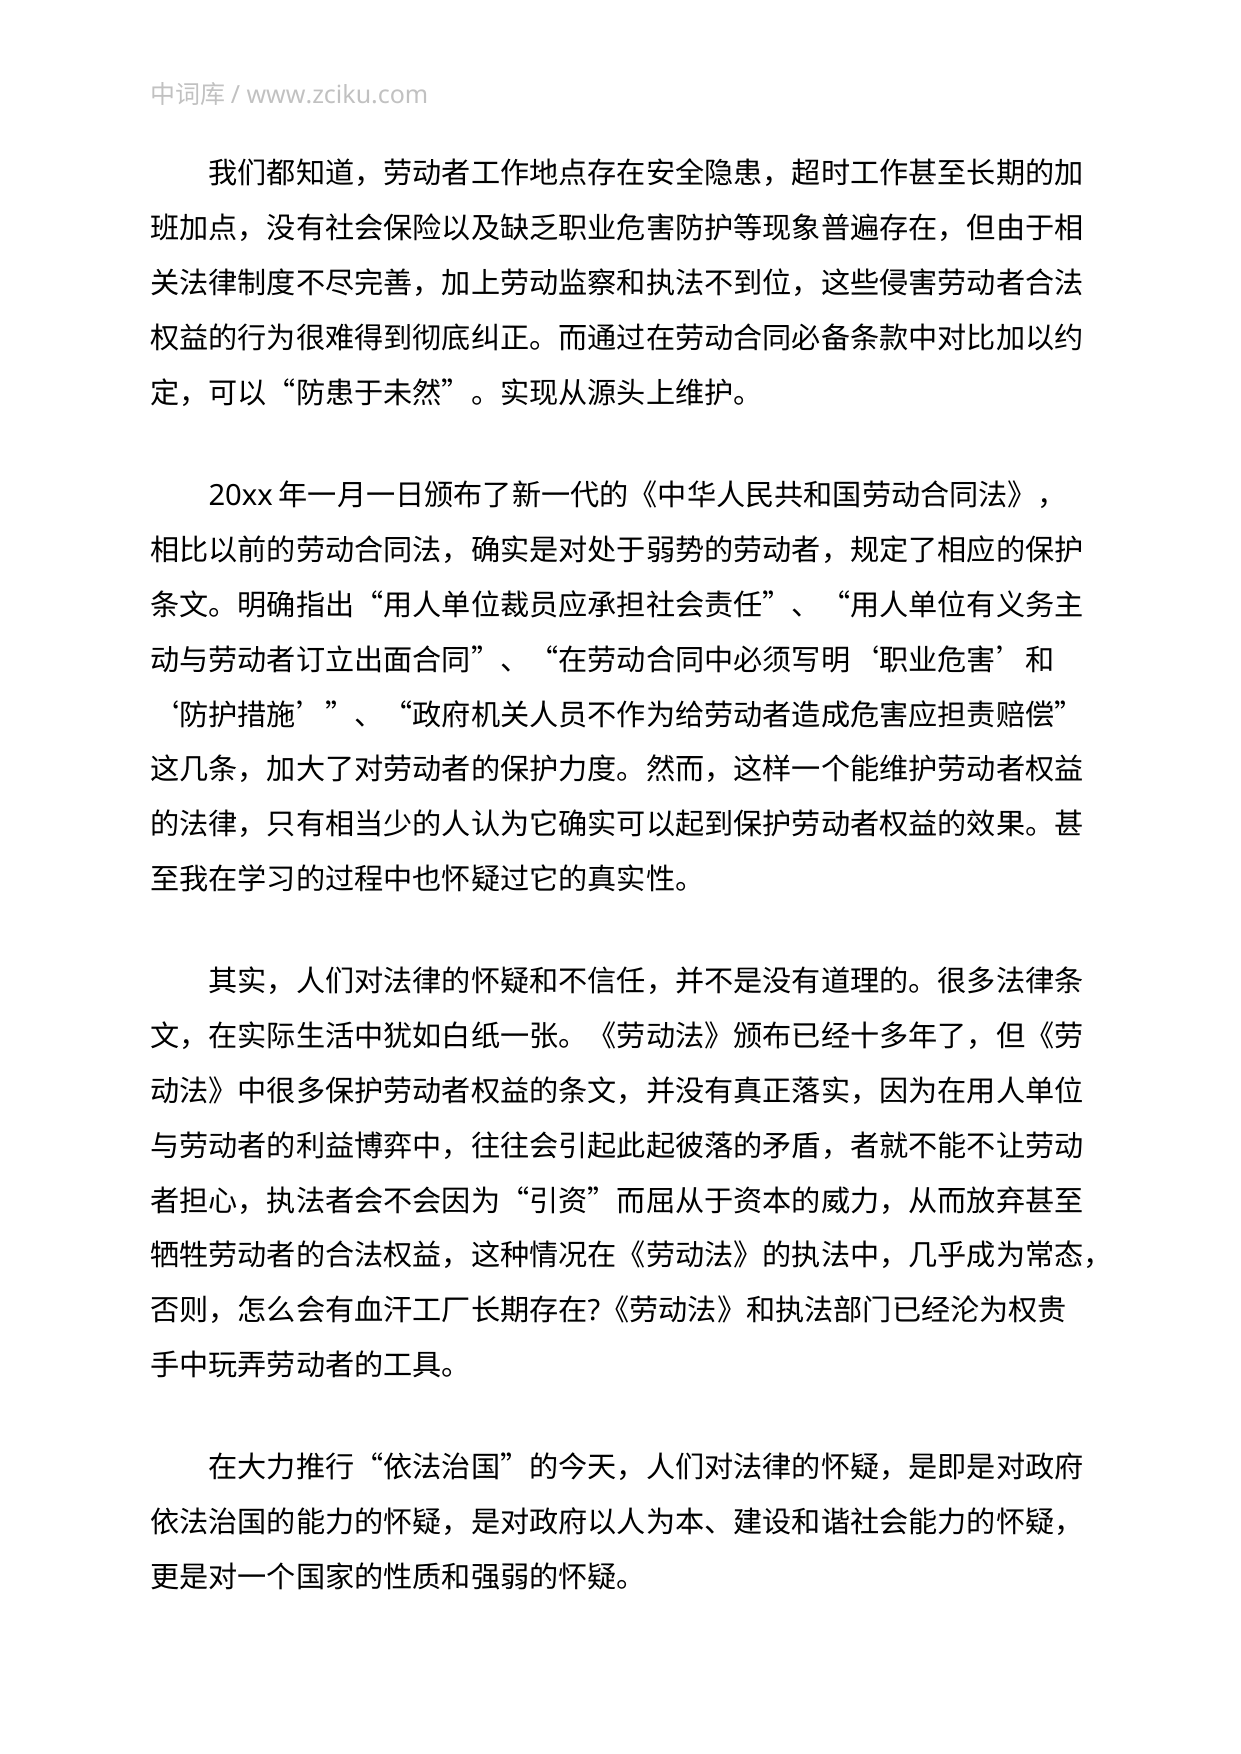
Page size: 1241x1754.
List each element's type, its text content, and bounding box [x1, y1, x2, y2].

text 在大力推行“依法治国”的今天，人们对法律的怀疑，是即是对政府依法治国的能力的怀疑，是对政府以人为本、建设和谐社会能力的怀疑，更是对一个国家的性质和强弱的怀疑。 [150, 1444, 1090, 1596]
text 其实，人们对法律的怀疑和不信任，并不是没有道理的。很多法律条文，在实际生活中犹如白纸一张。《劳动法》颁布已经十多年了，但《劳动法》中很多保护劳动者权益的条文，并没有真正落实，因为在用人单位与劳动者的利益博弈中，往往会引起此起彼落的矛盾，者就不能不让劳动者担心，执法者会不会因为“引资”而屈从于资本的威力，从而放弃甚至牺牲劳动者的合法权益，这种情况在《劳动法》的执法中，几乎成为常态，否则，怎么会有血汗工厂长期存在?《劳动法》和执法部门已经沦为权贵手中玩弄劳动者的工具。 [150, 957, 1090, 1384]
text 我们都知道，劳动者工作地点存在安全隐患，超时工作甚至长期的加班加点，没有社会保险以及缺乏职业危害防护等现象普遍存在，但由于相关法律制度不尽完善，加上劳动监察和执法不到位，这些侵害劳动者合法权益的行为很难得到彻底纠正。而通过在劳动合同必备条款中对比加以约定，可以“防患于未然”。实现从源头上维护。 [150, 150, 1090, 412]
text 20xx年一月一日颁布了新一代的《中华人民共和国劳动合同法》，相比以前的劳动合同法，确实是对处于弱势的劳动者，规定了相应的保护条文。明确指出“用人单位裁员应承担社会责任”、“用人单位有义务主动与劳动者订立出面合同”、“在劳动合同中必须写明‘职业危害’和‘防护措施’”、“政府机关人员不作为给劳动者造成危害应担责赔偿”这几条，加大了对劳动者的保护力度。然而，这样一个能维护劳动者权益的法律，只有相当少的人认为它确实可以起到保护劳动者权益的效果。甚至我在学习的过程中也怀疑过它的真实性。 [150, 471, 1090, 898]
